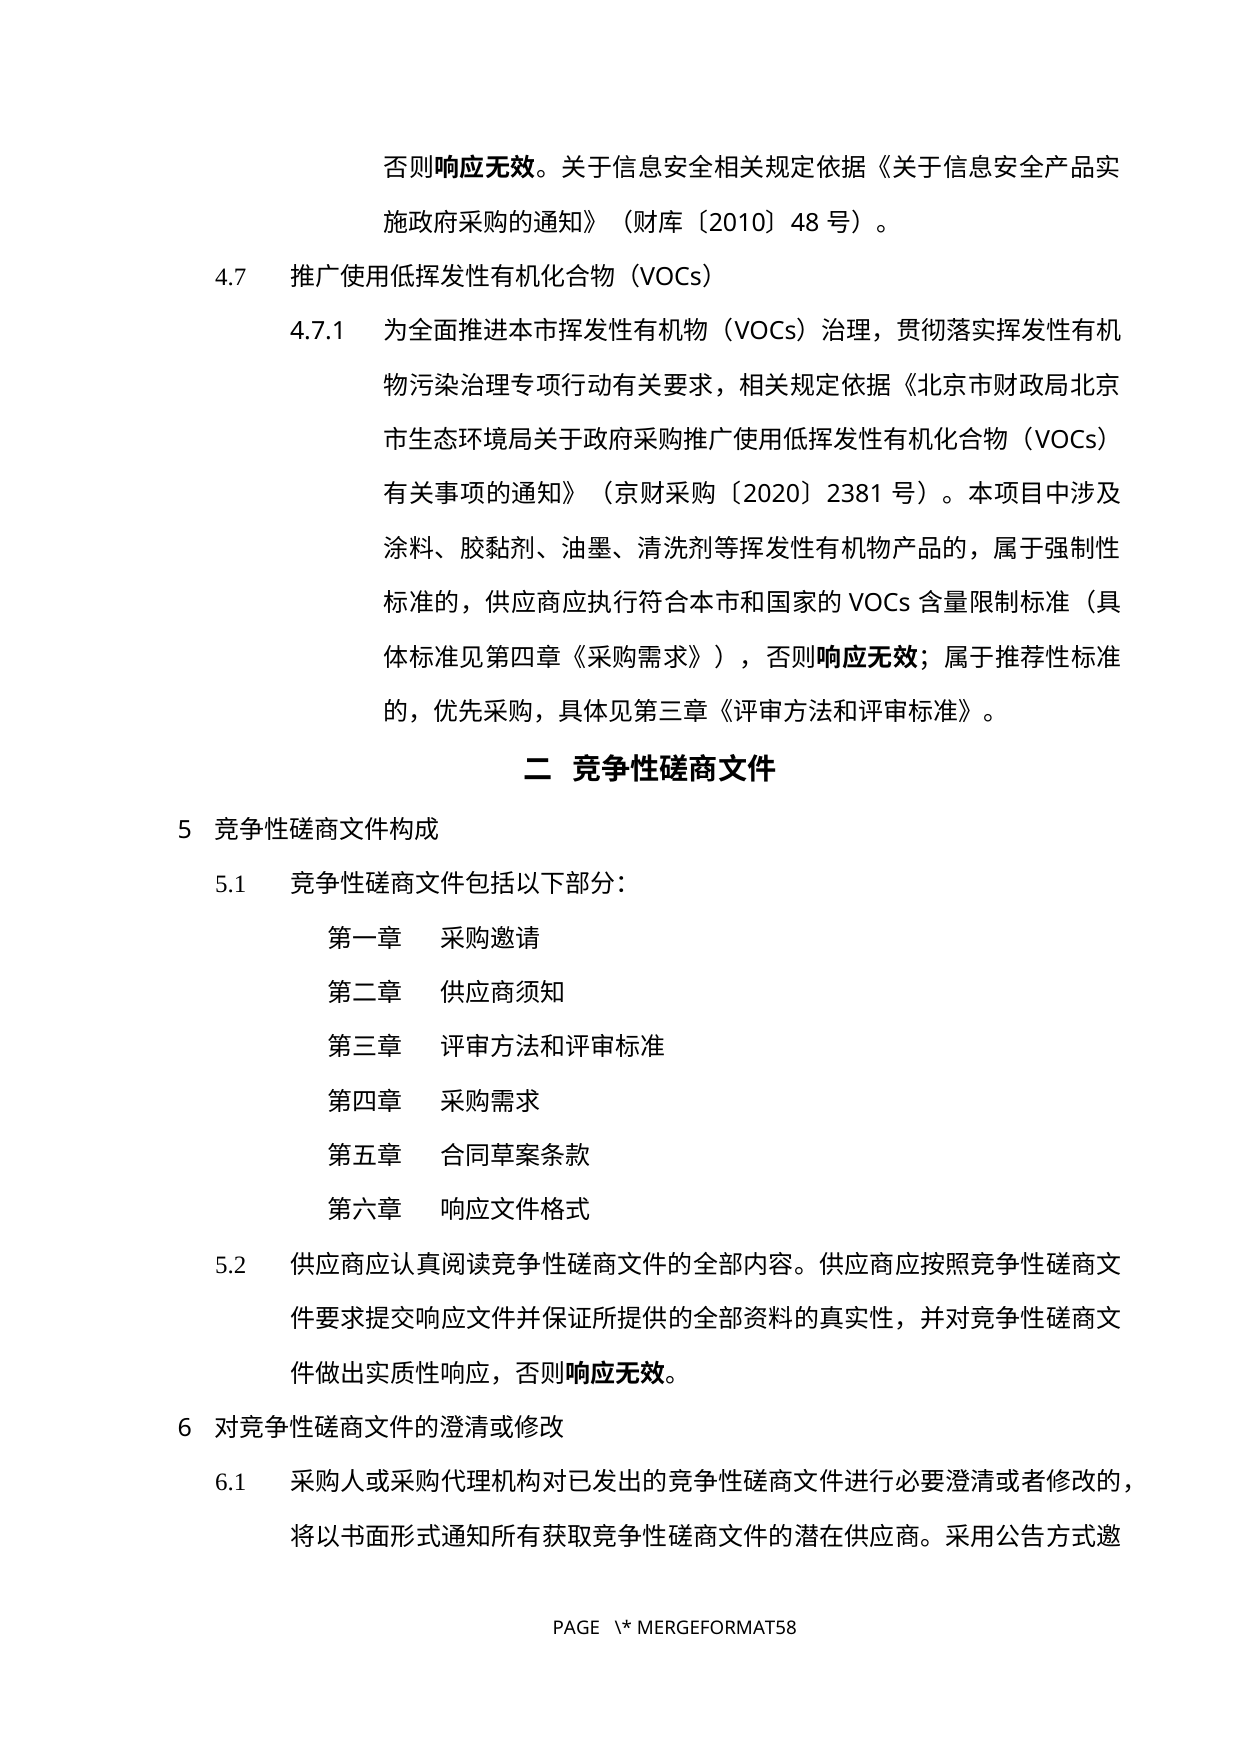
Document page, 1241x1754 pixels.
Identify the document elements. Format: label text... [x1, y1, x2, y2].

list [290, 148, 1122, 238]
list 评审方法和评审标准 [327, 1027, 1122, 1063]
list 推广使用低挥发性有机化合物（VOCs） [215, 256, 1122, 293]
list 合同草案条款 [327, 1136, 1122, 1172]
list 采购邀请 [327, 918, 1122, 954]
subtitle 二 竞争性磋商文件 [177, 746, 1122, 788]
list 对竞争性磋商文件的澄清或修改 [177, 1407, 1122, 1444]
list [215, 1462, 1122, 1552]
list 竞争性磋商文件包括以下部分： [215, 864, 1122, 900]
list 为全面推进本市挥发性有机物（VOCs）治理，贯彻落实挥发性有机物污染治理专项行动有关要求，相关规定依据《北京市财政局北京市生态环境局关于政府采购推广使用低挥发性有机化合物（VOCs）有关事项的通知》（京财采购〔2020〕2381 号）。本项目中涉及涂料、胶黏剂、油墨、清洗剂等挥发性有机物产品的，属于强制性标准的，供应商应执行符合本市和国家的VOCs 含量限制标准（具体标准见第四章《采购需求》），否则响应无效；属于推荐性标准的，优先采购，具体见第三章《评审方法和评审标准》。 [290, 311, 1122, 728]
list 供应商须知 [327, 972, 1122, 1009]
list 供应商应认真阅读竞争性磋商文件的全部内容。供应商应按照竞争性磋商文件要求提交响应文件并保证所提供的全部资料的真实性，并对竞争性磋商文件做出实质性响应，否则响应无效。 [215, 1244, 1122, 1389]
list 竞争性磋商文件构成 [177, 809, 1122, 846]
list 响应文件格式 [327, 1190, 1122, 1226]
list 采购需求 [327, 1081, 1122, 1117]
